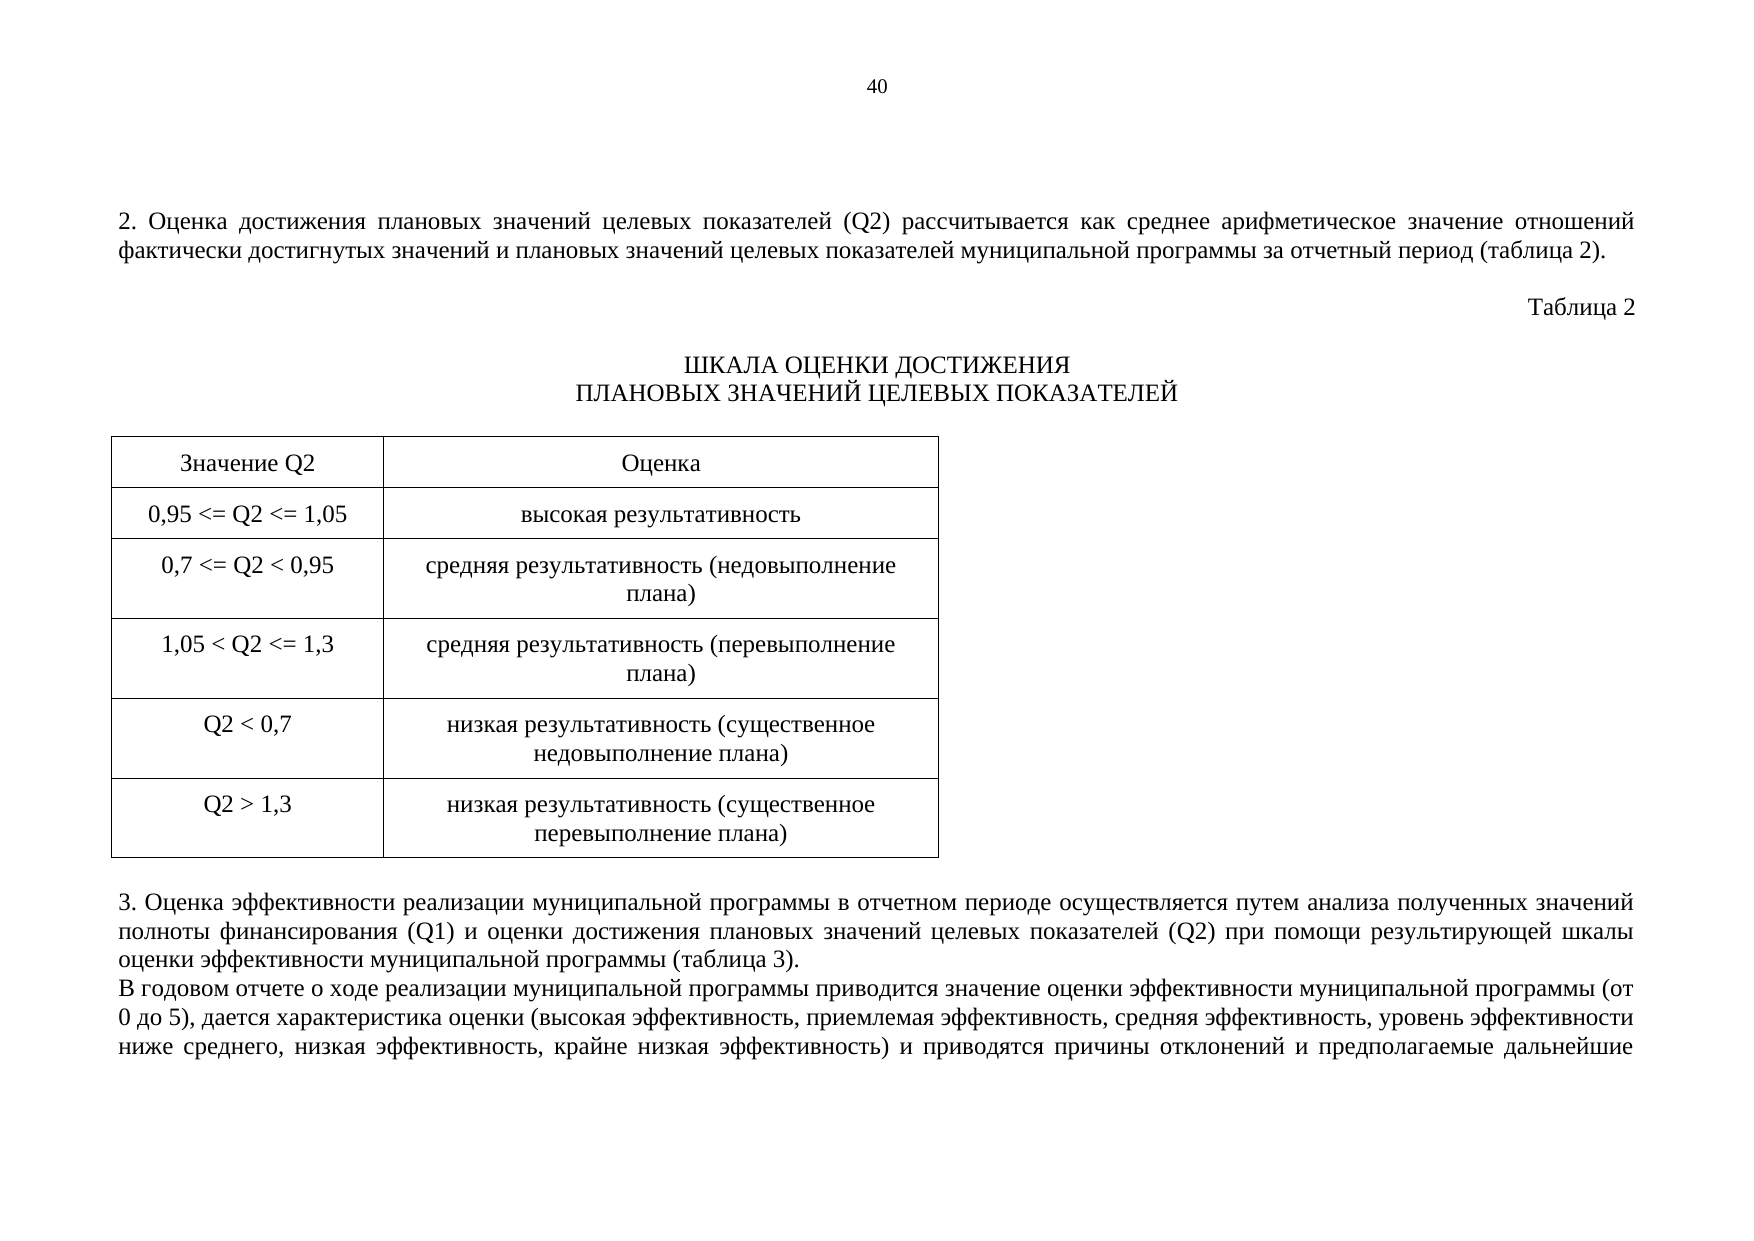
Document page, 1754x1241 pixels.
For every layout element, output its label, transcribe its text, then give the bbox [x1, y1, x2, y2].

table_cell 0,95 <= Q2 <= 1,05 [112, 488, 383, 538]
table_cell 0,7 <= Q2 < 0,95 [112, 539, 383, 618]
table_cell средняя результативность (перевыполнение плана) [384, 619, 938, 698]
table_cell Q2 > 1,3 [112, 779, 383, 857]
text ПЛАНОВЫХ ЗНАЧЕНИЙ ЦЕЛЕВЫХ ПОКАЗАТЕЛЕЙ [118, 378, 1636, 407]
table_cell низкая результативность (существенное недовыполнение плана) [384, 699, 938, 777]
text Таблица 2 [118, 292, 1636, 321]
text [118, 973, 1636, 1059]
table_cell средняя результативность (недовыполнение плана) [384, 539, 938, 618]
table_cell низкая результативность (существенное перевыполнение плана) [384, 779, 938, 857]
text 2. Оценка достижения плановых значений целевых показателей (Q2) рассчитывается как среднее арифметическое значение отношений фактически достигнутых значений и плановых значений целевых показателей муниципальной программы за отчетный период (таблица 2). [118, 206, 1636, 263]
table_cell Q2 < 0,7 [112, 699, 383, 777]
table_header Оценка [384, 437, 938, 487]
text ШКАЛА ОЦЕНКИ ДОСТИЖЕНИЯ [118, 350, 1636, 378]
table_cell высокая результативность [384, 488, 938, 538]
text 3. Оценка эффективности реализации муниципальной программы в отчетном периоде осуществляется путем анализа полученных значений полноты финансирования (Q1) и оценки достижения плановых значений целевых показателей (Q2) при помощи результирующей шкалы оценки эффективности муниципальной программы (таблица 3). [118, 887, 1636, 973]
table_cell 1,05 < Q2 <= 1,3 [112, 619, 383, 698]
table_header Значение Q2 [112, 437, 383, 487]
